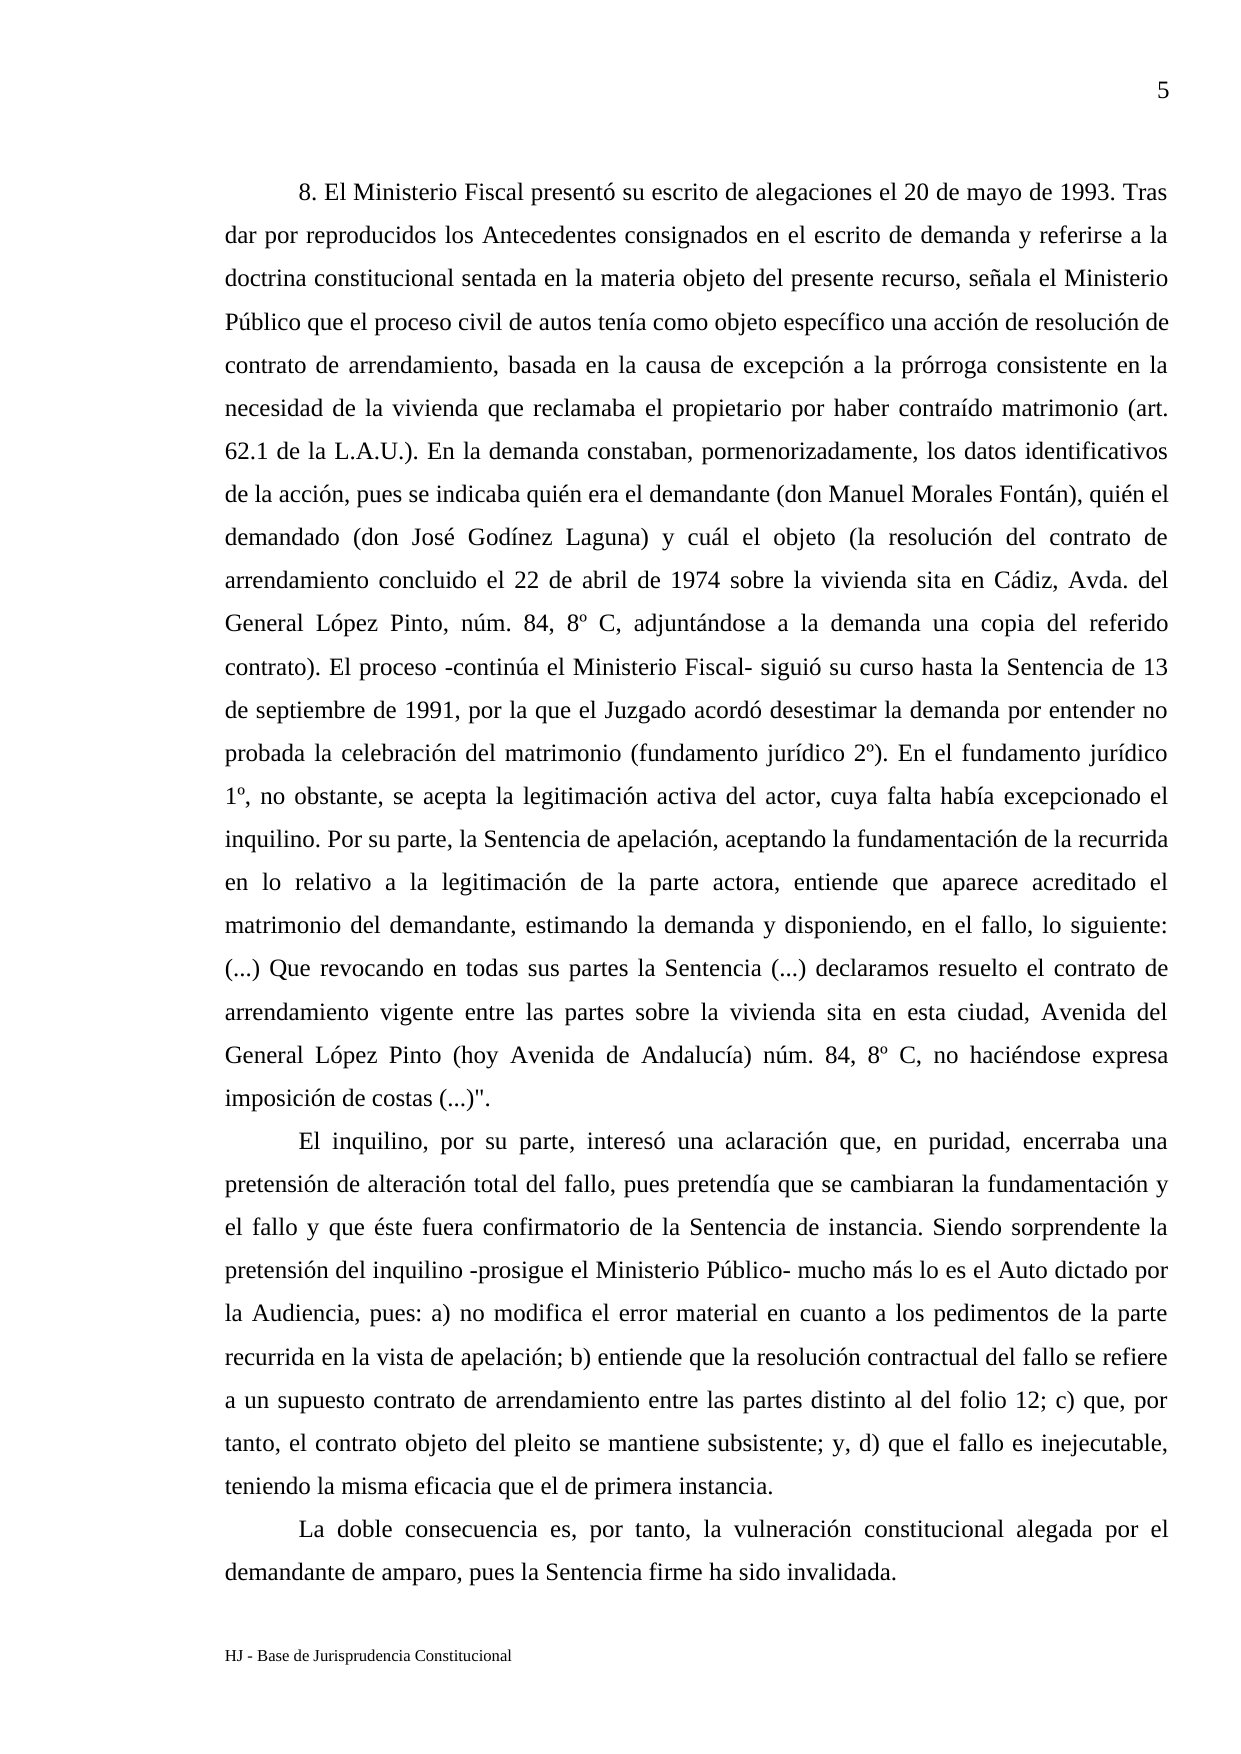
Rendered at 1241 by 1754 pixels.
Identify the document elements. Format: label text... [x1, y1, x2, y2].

text El inquilino, por su parte, interesó una aclaración que, en puridad, encerraba una pretensión de alteración total del fallo, pues pretendía que se cambiaran la fundamentación y el fallo y que éste fuera confirmatorio de la Sentencia de instancia. Siendo sorprendente la pretensión del inquilino -prosigue el Ministerio Público- mucho más lo es el Auto dictado por la Audiencia, pues: a) no modifica el error material en cuanto a los pedimentos de la parte recurrida en la vista de apelación; b) entiende que la resolución contractual del fallo se refiere a un supuesto contrato de arrendamiento entre las partes distinto al del folio 12; c) que, por tanto, el contrato objeto del pleito se mantiene subsistente; y, d) que el fallo es inejecutable, teniendo la misma eficacia que el de primera instancia. [224, 1126, 1169, 1500]
text 8. El Ministerio Fiscal presentó su escrito de alegaciones el 20 de mayo de 1993. Tras dar por reproducidos los Antecedentes consignados en el escrito de demanda y referirse a la doctrina constitucional sentada en la materia objeto del presente recurso, señala el Ministerio Público que el proceso civil de autos tenía como objeto específico una acción de resolución de contrato de arrendamiento, basada en la causa de excepción a la prórroga consistente en la necesidad de la vivienda que reclamaba el propietario por haber contraído matrimonio (art. 62.1 de la L.A.U.). En la demanda constaban, pormenorizadamente, los datos identificativos de la acción, pues se indicaba quién era el demandante (don Manuel Morales Fontán), quién el demandado (don José Godínez Laguna) y cuál el objeto (la resolución del contrato de arrendamiento concluido el 22 de abril de 1974 sobre la vivienda sita en Cádiz, Avda. del General López Pinto, núm. 84, 8º C, adjuntándose a la demanda una copia del referido contrato). El proceso -continúa el Ministerio Fiscal- siguió su curso hasta la Sentencia de 13 de septiembre de 1991, por la que el Juzgado acordó desestimar la demanda por entender no probada la celebración del matrimonio (fundamento jurídico 2º). En el fundamento jurídico 1º, no obstante, se acepta la legitimación activa del actor, cuya falta había excepcionado el inquilino. Por su parte, la Sentencia de apelación, aceptando la fundamentación de la recurrida en lo relativo a la legitimación de la parte actora, entiende que aparece acreditado el matrimonio del demandante, estimando la demanda y disponiendo, en el fallo, lo siguiente: (...) Que revocando en todas sus partes la Sentencia (...) declaramos resuelto el contrato de arrendamiento vigente entre las partes sobre la vivienda sita en esta ciudad, Avenida del General López Pinto (hoy Avenida de Andalucía) núm. 84, 8º C, no haciéndose expresa imposición de costas (...)". [224, 177, 1169, 1112]
text La doble consecuencia es, por tanto, la vulneración constitucional alegada por el demandante de amparo, pues la Sentencia firme ha sido invalidada. [224, 1514, 1169, 1586]
